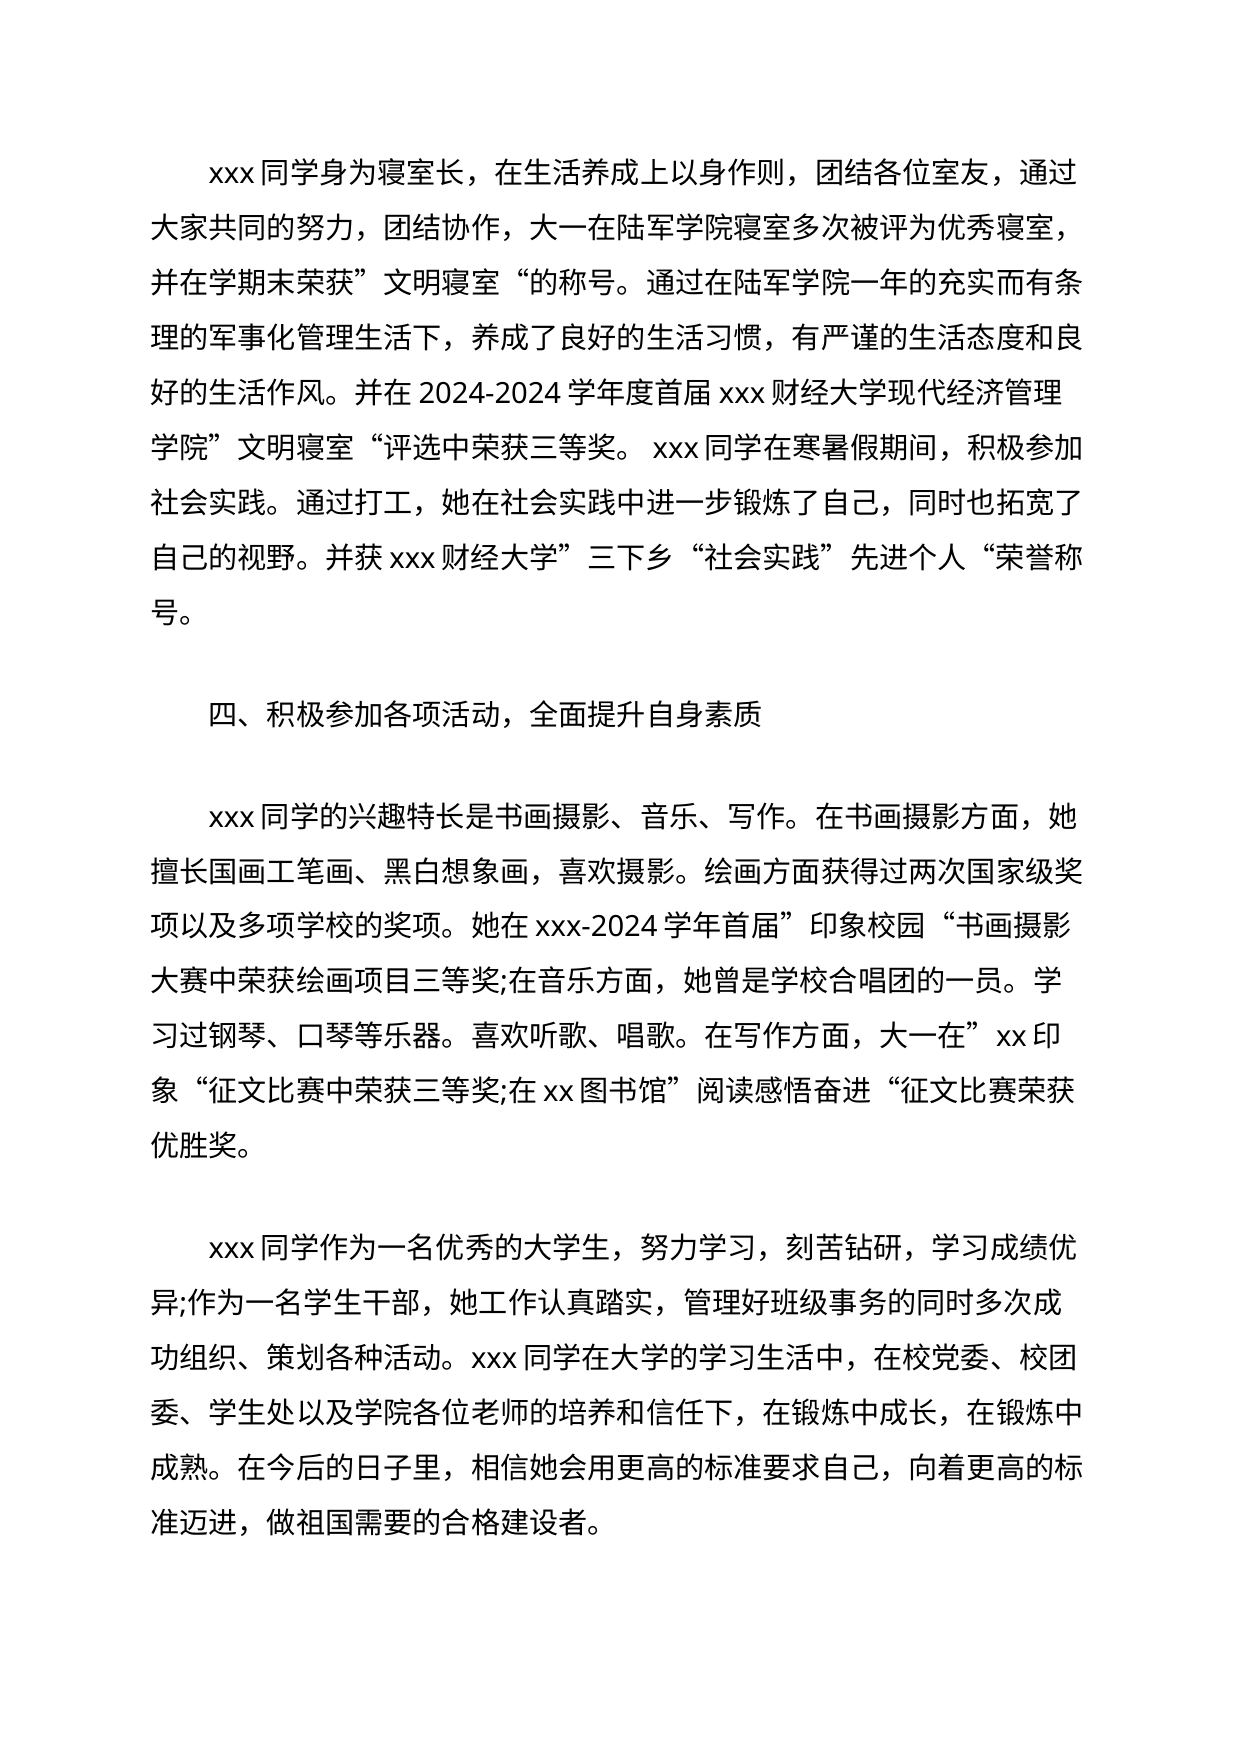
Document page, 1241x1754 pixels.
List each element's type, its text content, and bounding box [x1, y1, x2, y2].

text xxx同学身为寝室长，在生活养成上以身作则，团结各位室友，通过大家共同的努力，团结协作，大一在陆军学院寝室多次被评为优秀寝室，并在学期末荣获”文明寝室“的称号。通过在陆军学院一年的充实而有条理的军事化管理生活下，养成了良好的生活习惯，有严谨的生活态度和良好的生活作风。并在2024-2024学年度首届xxx财经大学现代经济管理学院”文明寝室“评选中荣获三等奖。 xxx同学在寒暑假期间，积极参加社会实践。通过打工，她在社会实践中进一步锻炼了自己，同时也拓宽了自己的视野。并获xxx财经大学”三下乡“社会实践”先进个人“荣誉称号。 [150, 150, 1090, 632]
text 四、积极参加各项活动，全面提升自身素质 [150, 691, 1090, 734]
text xxx同学的兴趣特长是书画摄影、音乐、写作。在书画摄影方面，她擅长国画工笔画、黑白想象画，喜欢摄影。绘画方面获得过两次国家级奖项以及多项学校的奖项。她在xxx-2024学年首届”印象校园“书画摄影大赛中荣获绘画项目三等奖;在音乐方面，她曾是学校合唱团的一员。学习过钢琴、口琴等乐器。喜欢听歌、唱歌。在写作方面，大一在”xx印象“征文比赛中荣获三等奖;在xx图书馆”阅读感悟奋进“征文比赛荣获优胜奖。 [150, 793, 1090, 1165]
text xxx同学作为一名优秀的大学生，努力学习，刻苦钻研，学习成绩优异;作为一名学生干部，她工作认真踏实，管理好班级事务的同时多次成功组织、策划各种活动。xxx同学在大学的学习生活中，在校党委、校团委、学生处以及学院各位老师的培养和信任下，在锻炼中成长，在锻炼中成熟。在今后的日子里，相信她会用更高的标准要求自己，向着更高的标准迈进，做祖国需要的合格建设者。 [150, 1225, 1090, 1542]
